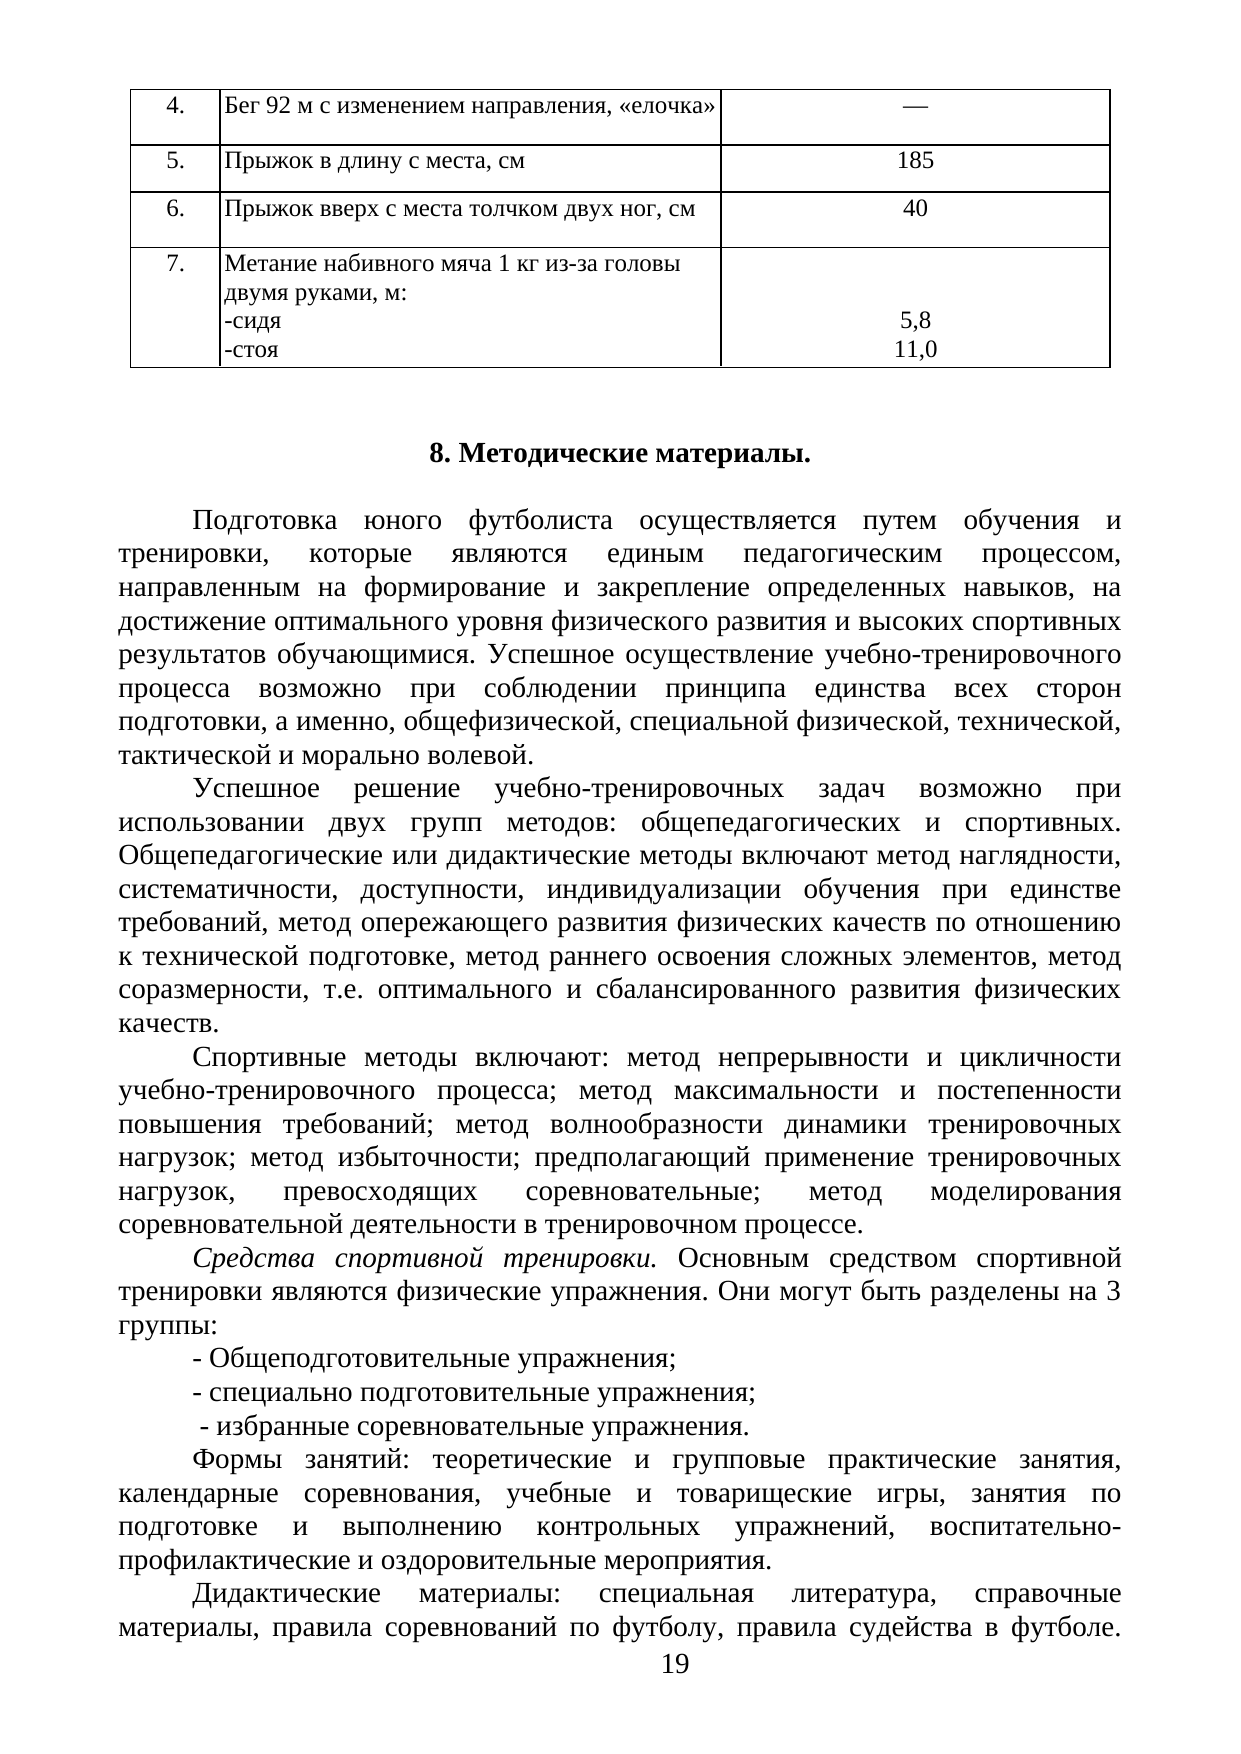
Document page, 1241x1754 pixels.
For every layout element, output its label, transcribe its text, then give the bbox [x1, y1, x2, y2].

table_cell Прыжок в длину с места, см [221, 146, 720, 191]
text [118, 1575, 1122, 1642]
text Средства спортивной тренировки. Основным средством спортивной тренировки являются физические упражнения. Они могут быть разделены на 3 группы: [118, 1240, 1122, 1341]
table_cell — [722, 90, 1109, 144]
text Спортивные методы включают: метод непрерывности и цикличности учебно-тренировочного процесса; метод максимальности и постепенности повышения требований; метод волнообразности динамики тренировочных нагрузок; метод избыточности; предполагающий применение тренировочных нагрузок, превосходящих соревновательные; метод моделирования соревновательной деятельности в тренировочном процессе. [118, 1039, 1122, 1240]
table_cell 5,8 11,0 [722, 248, 1109, 366]
table_cell Бег 92 м с изменением направления, «елочка» [221, 90, 720, 144]
table_cell 40 [722, 193, 1109, 246]
text Успешное решение учебно-тренировочных задач возможно при использовании двух групп методов: общепедагогических и спортивных. Общепедагогические или дидактические методы включают метод наглядности, систематичности, доступности, индивидуализации обучения при единстве требований, метод опережающего развития физических качеств по отношению к технической подготовке, метод раннего освоения сложных элементов, метод соразмерности, т.е. оптимального и сбалансированного развития физических качеств. [118, 770, 1122, 1039]
text 8. Методические материалы. [118, 435, 1122, 468]
table_cell 5. [131, 146, 219, 191]
text - Общеподготовительные упражнения; [118, 1341, 1122, 1374]
table_cell Прыжок вверх с места толчком двух ног, см [221, 193, 720, 246]
table_cell 4. [131, 90, 219, 144]
text Формы занятий: теоретические и групповые практические занятия, календарные соревнования, учебные и товарищеские игры, занятия по подготовке и выполнению контрольных упражнений, воспитательно-профилактические и оздоровительные мероприятия. [118, 1441, 1122, 1575]
table_cell Метание набивного мяча 1 кг из-за головы двумя руками, м: -сидя -стоя [221, 248, 720, 366]
text - избранные соревновательные упражнения. [118, 1408, 1122, 1441]
table_cell 7. [131, 248, 219, 366]
text - специально подготовительные упражнения; [118, 1374, 1122, 1408]
table_cell 185 [722, 146, 1109, 191]
table_cell 6. [131, 193, 219, 246]
text Подготовка юного футболиста осуществляется путем обучения и тренировки, которые являются единым педагогическим процессом, направленным на формирование и закрепление определенных навыков, на достижение оптимального уровня физического развития и высоких спортивных результатов обучающимися. Успешное осуществление учебно-тренировочного процесса возможно при соблюдении принципа единства всех сторон подготовки, а именно, общефизической, специальной физической, технической, тактической и морально волевой. [118, 502, 1122, 770]
